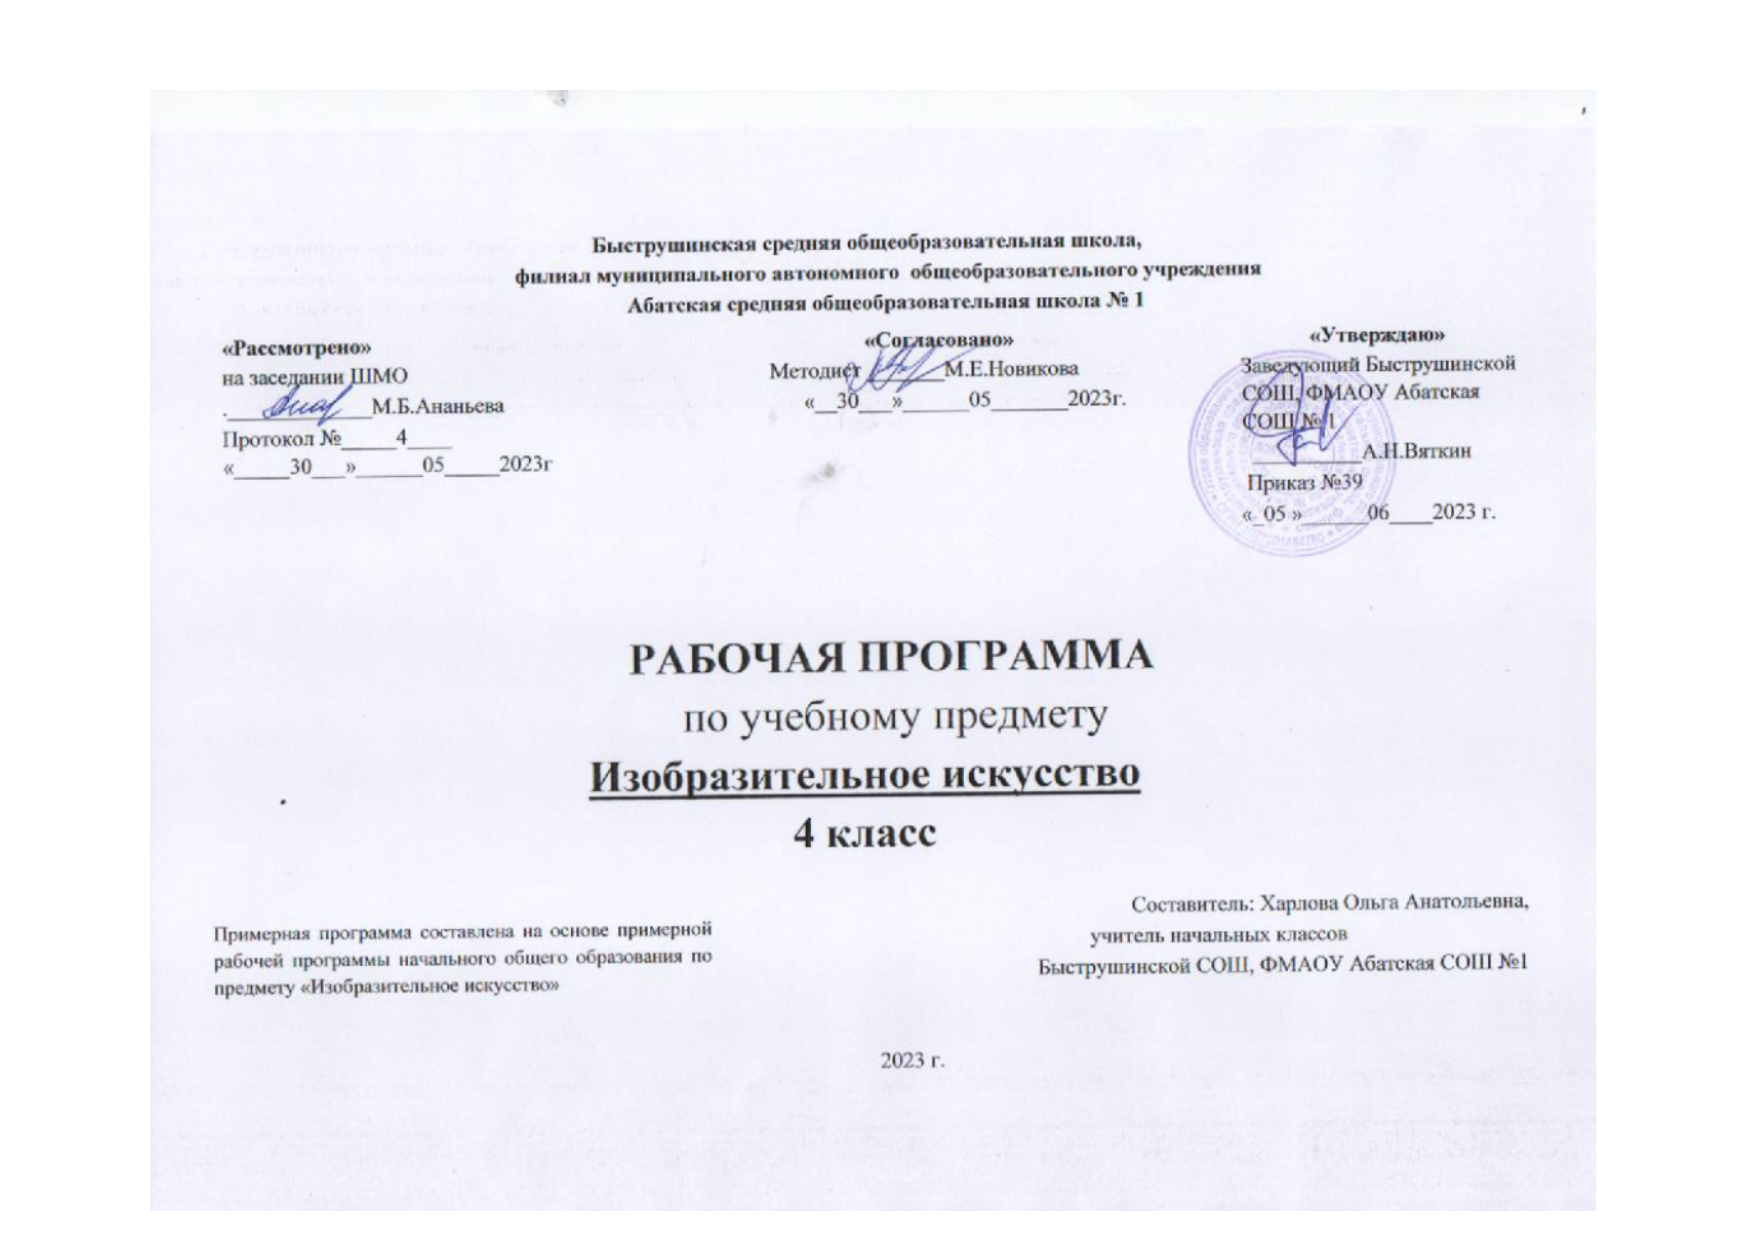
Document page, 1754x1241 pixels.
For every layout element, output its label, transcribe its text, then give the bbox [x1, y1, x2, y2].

text . [89, 89, 1665, 1152]
